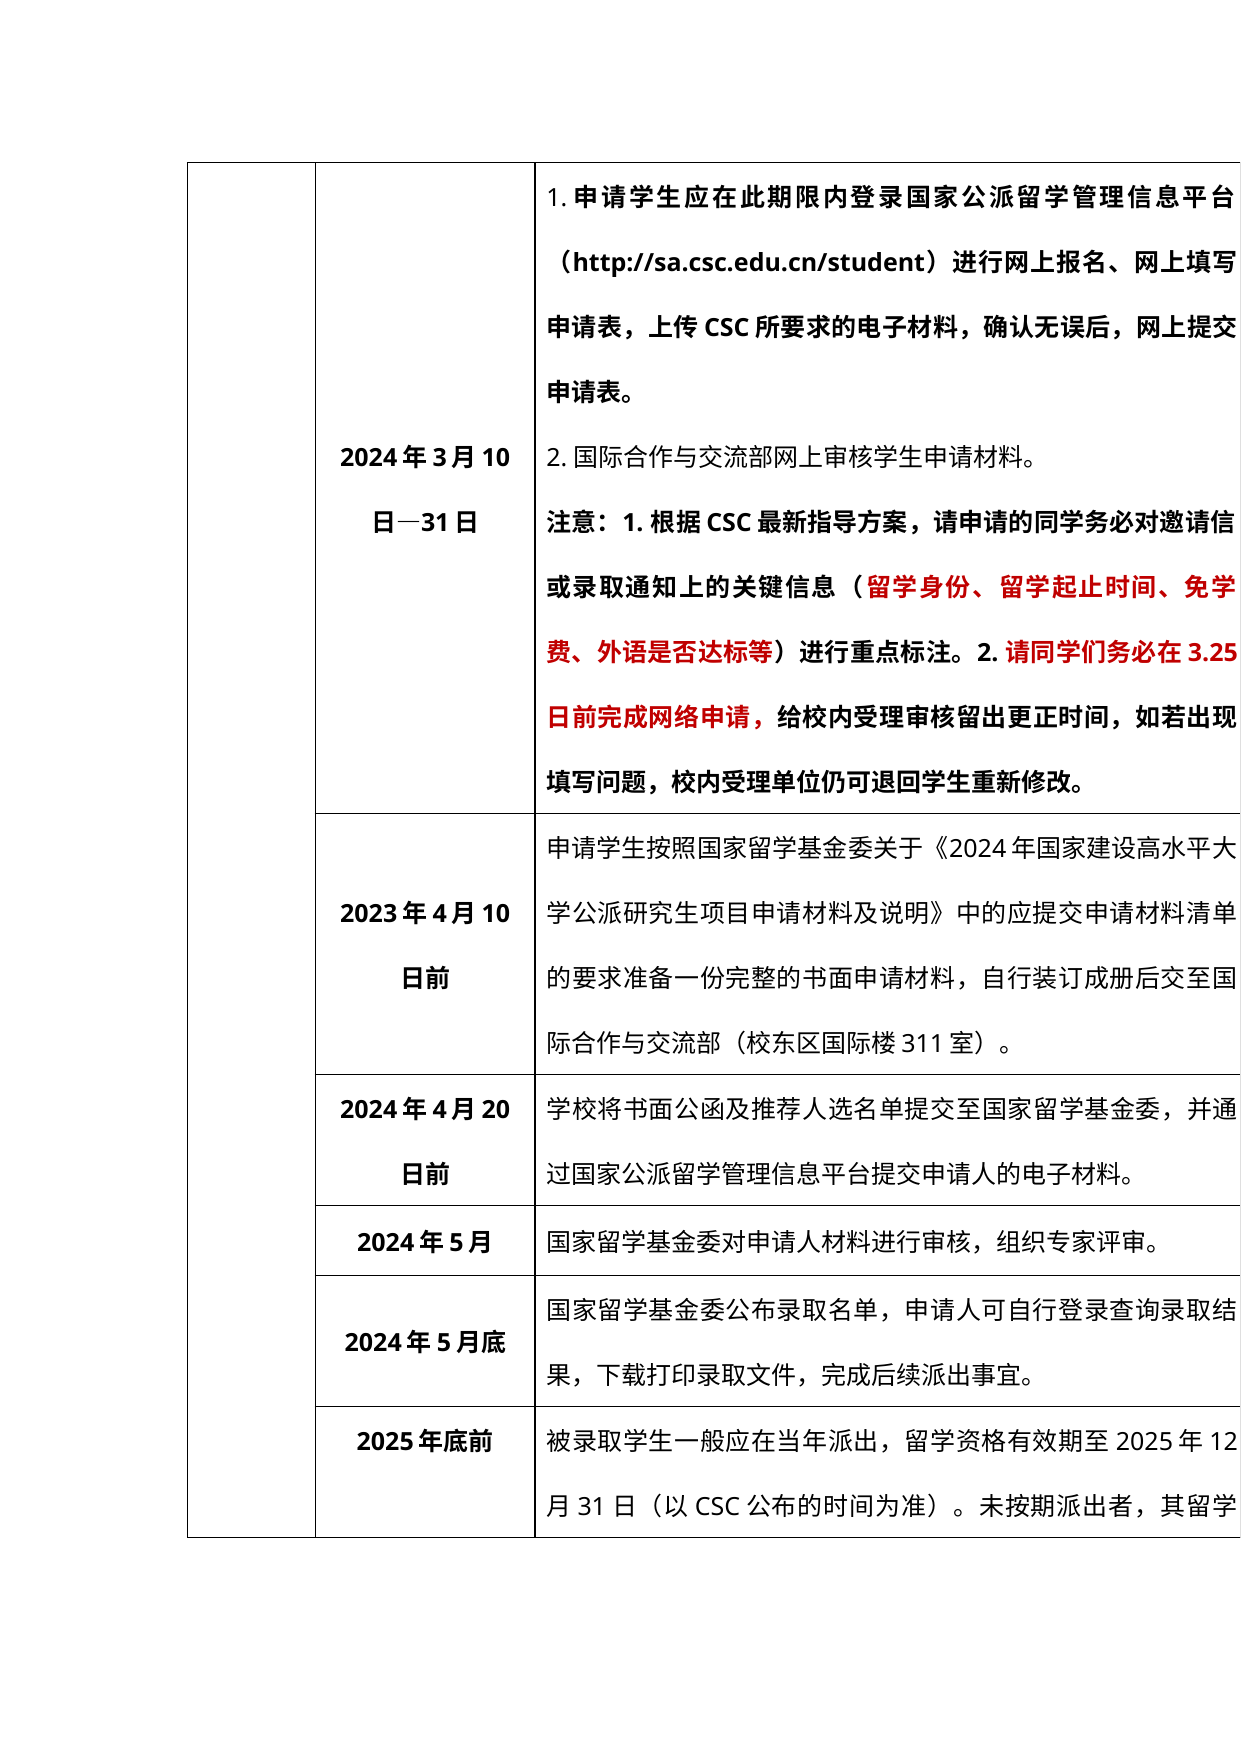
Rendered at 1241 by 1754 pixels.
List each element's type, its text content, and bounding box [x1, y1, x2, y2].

table_cell 申请学生按照国家留学基金委关于《2024年国家建设高水平大学公派研究生项目申请材料及说明》中的应提交申请材料清单的要求准备一份完整的书面申请材料，自行装订成册后交至国际合作与交流部（校东区国际楼311室）。 [536, 814, 1240, 1074]
table_cell 2025年底前 [316, 1407, 534, 1537]
table_cell 申请学生应在此期限内登录国家公派留学管理信息平台（http://sa.csc.edu.cn/student）进行网上报名、网上填写申请表，上传CSC所要求的电子材料，确认无误后，网上提交申请表。 国际合作与交流部网上审核学生申请材料。 注意：1. 根据CSC最新指导方案，请申请的同学务必对邀请信或录取通知上的关键信息（留学身份、留学起止时间、免学费、外语是否达标等）进行重点标注。2. 请同学们务必在3.25日前完成网络申请，给校内受理审核留出更正时间，如若出现填写问题，校内受理单位仍可退回学生重新修改。 [536, 163, 1240, 813]
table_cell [536, 1407, 1240, 1537]
table_cell 国家留学基金委对申请人材料进行审核，组织专家评审。 [536, 1206, 1240, 1275]
table_cell 国家留学基金委公布录取名单，申请人可自行登录查询录取结果，下载打印录取文件，完成后续派出事宜。 [536, 1276, 1240, 1406]
table_cell 2024年4月20日前 [316, 1075, 534, 1205]
table_cell 2024年5月 [316, 1206, 534, 1275]
table_cell 2024年5月底 [316, 1276, 534, 1406]
table_cell 2024年3月10日—31日 [316, 163, 534, 813]
table_cell 2023年4月10日前 [316, 814, 534, 1074]
table_cell 学校将书面公函及推荐人选名单提交至国家留学基金委，并通过国家公派留学管理信息平台提交申请人的电子材料。 [536, 1075, 1240, 1205]
